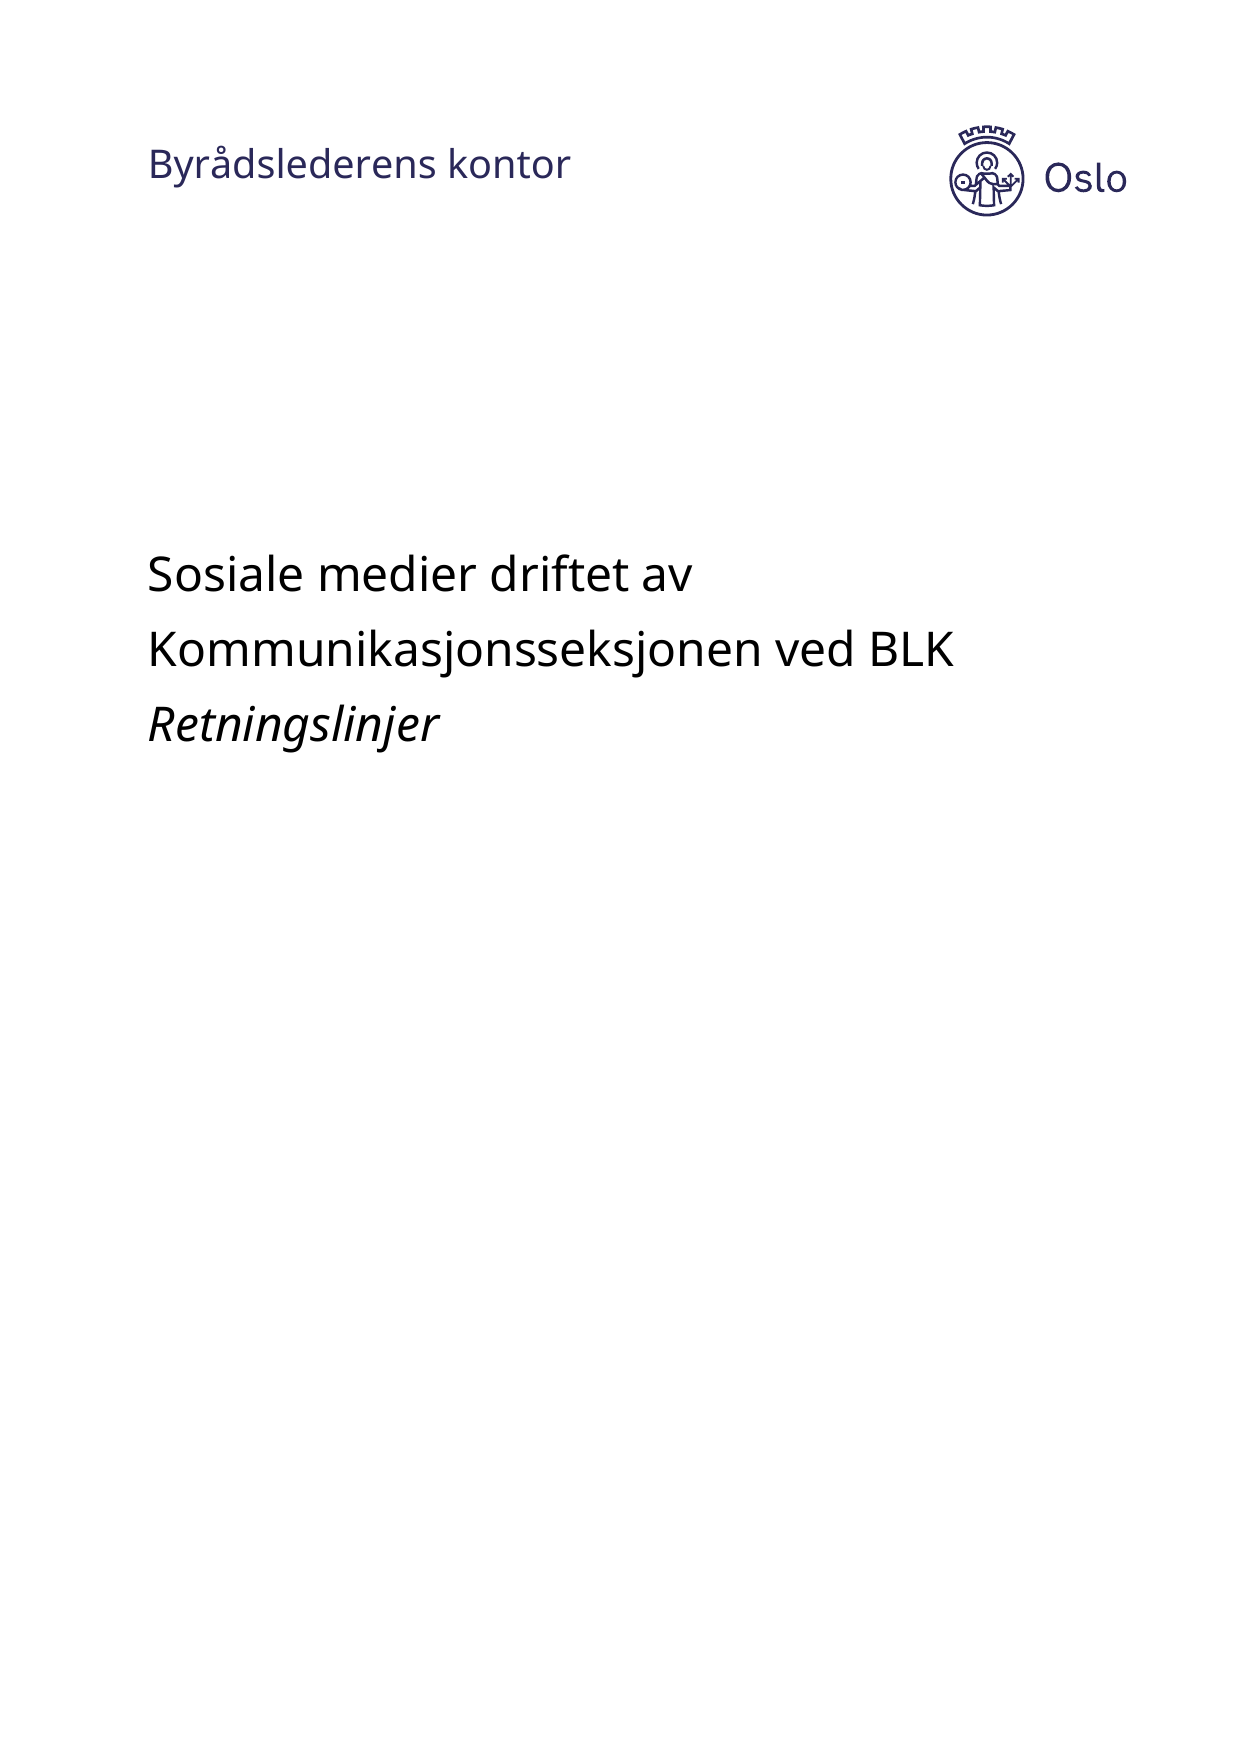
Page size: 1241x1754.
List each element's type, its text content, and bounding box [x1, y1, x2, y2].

subtitle Sosiale medier driftet av Kommunikasjonsseksjonen ved BLK Retningslinjer [148, 540, 1137, 756]
